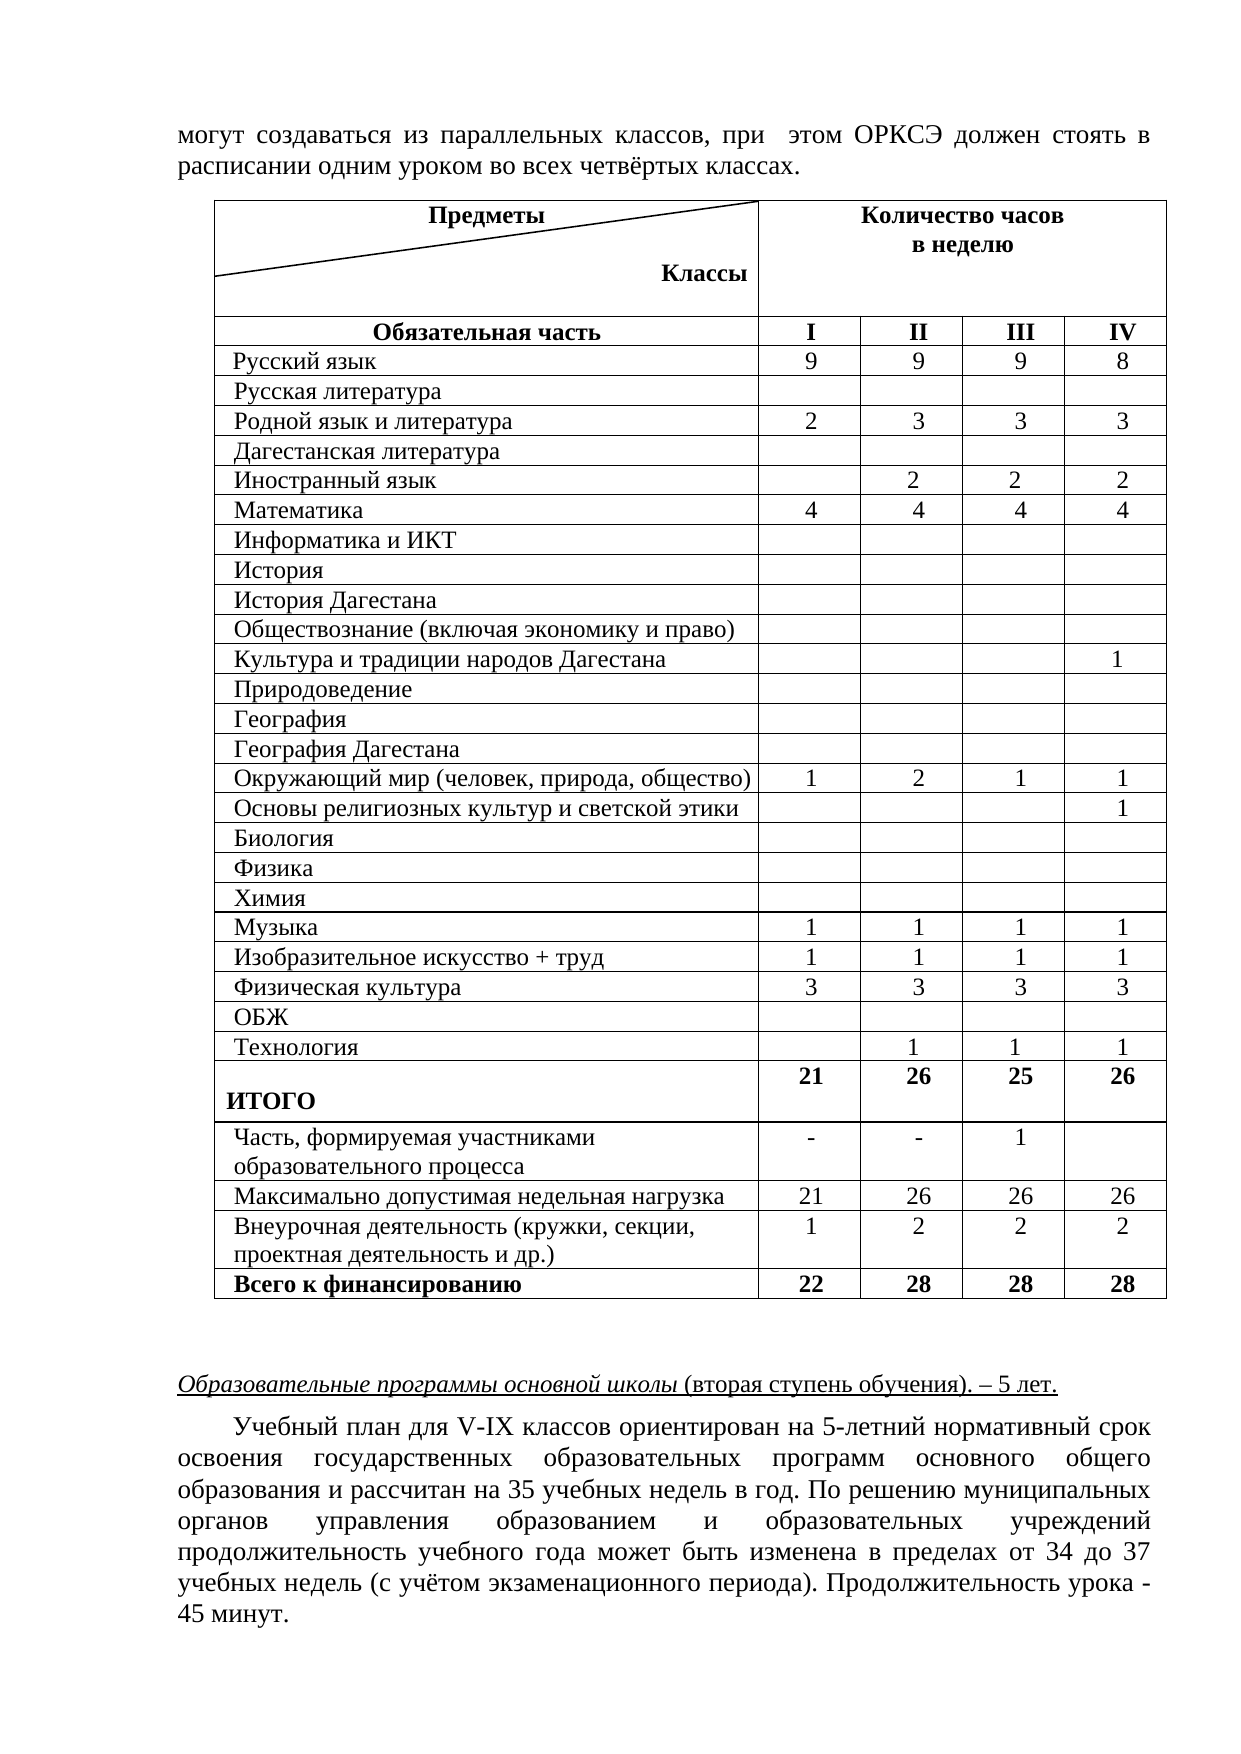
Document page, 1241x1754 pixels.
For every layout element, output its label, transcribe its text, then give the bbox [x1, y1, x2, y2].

table_cell [759, 1032, 860, 1060]
table_cell [963, 734, 1064, 762]
table_cell 1 [1065, 793, 1166, 822]
table_cell [861, 644, 962, 673]
table_cell 3 [759, 972, 860, 1001]
table_cell Физика [215, 853, 758, 882]
table_cell Обществознание (включая экономику и право) [215, 615, 758, 643]
table_cell Основы религиозных культур и светской этики [215, 793, 758, 822]
table_cell 26 [861, 1061, 962, 1121]
table_cell ОБЖ [215, 1002, 758, 1031]
table_cell 1 [963, 942, 1064, 971]
table_cell 26 [1065, 1181, 1166, 1210]
table_cell [1065, 704, 1166, 733]
table_cell Иностранный язык [215, 466, 758, 494]
table_cell 9 [759, 346, 860, 375]
table_cell [861, 734, 962, 762]
table_cell [963, 585, 1064, 613]
table_cell [861, 615, 962, 643]
table_cell [1065, 555, 1166, 584]
table_cell 3 [963, 406, 1064, 435]
table_cell Физическая культура [215, 972, 758, 1001]
table_cell [759, 704, 860, 733]
table_cell 2 [1065, 1211, 1166, 1268]
table_cell Биология [215, 823, 758, 852]
table_cell 1 [1065, 1032, 1166, 1060]
table_cell 3 [861, 406, 962, 435]
table_cell [759, 883, 860, 911]
table_cell Русская литература [215, 376, 758, 405]
table_cell 2 [1065, 466, 1166, 494]
table_cell [1065, 823, 1166, 852]
table_cell 4 [1065, 495, 1166, 524]
table_cell 26 [861, 1181, 962, 1210]
table_cell [1065, 734, 1166, 762]
table_cell [861, 555, 962, 584]
table_cell Информатика и ИКТ [215, 525, 758, 554]
table_cell География Дагестана [215, 734, 758, 762]
table_cell [759, 525, 860, 554]
table_cell 1 [861, 1032, 962, 1060]
table_cell [1065, 376, 1166, 405]
table_cell Химия [215, 883, 758, 911]
table_cell [1065, 436, 1166, 464]
table_cell 1 [963, 764, 1064, 792]
table_cell - [861, 1123, 962, 1180]
table_cell 1 [963, 913, 1064, 941]
table_cell [1065, 853, 1166, 882]
table_cell 28 [963, 1269, 1064, 1298]
text Учебный план для V-IX классов ориентирован на 5-летний нормативный срок освоения государственных образовательных программ основного общего образования и рассчитан на 35 учебных недель в год. По решению муниципальных органов управления образованием и образовательных учреждений продолжительность учебного года может быть изменена в пределах от 34 до 37 учебных недель (с учётом экзаменационного периода). Продолжительность урока - 45 минут. [177, 1410, 1152, 1628]
table_cell 21 [759, 1181, 860, 1210]
table_cell 9 [963, 346, 1064, 375]
table_cell 2 [861, 764, 962, 792]
table_cell Часть, формируемая участниками образовательного процесса [215, 1123, 758, 1180]
table_cell [759, 615, 860, 643]
table_cell Дагестанская литература [215, 436, 758, 464]
table_cell [861, 376, 962, 405]
table_cell [963, 883, 1064, 911]
table_cell Технология [215, 1032, 758, 1060]
table_cell [963, 525, 1064, 554]
table_cell 2 [861, 466, 962, 494]
table_cell [963, 644, 1064, 673]
table_cell [963, 615, 1064, 643]
table_cell Обязательная часть [215, 317, 758, 345]
table_cell [963, 853, 1064, 882]
table_cell 3 [963, 972, 1064, 1001]
table_cell 2 [861, 1211, 962, 1268]
table_cell [759, 734, 860, 762]
table_cell Родной язык и литература [215, 406, 758, 435]
table_cell Математика [215, 495, 758, 524]
table_cell 4 [861, 495, 962, 524]
table_cell 1 [759, 942, 860, 971]
table_cell ИТОГО [215, 1061, 758, 1121]
table_cell 1 [759, 1211, 860, 1268]
table_cell I [759, 317, 860, 345]
table_cell Максимально допустимая недельная нагрузка [215, 1181, 758, 1210]
table_cell 1 [963, 1032, 1064, 1060]
table_cell 2 [963, 466, 1064, 494]
table_cell [1065, 615, 1166, 643]
table_cell [861, 853, 962, 882]
table_cell 8 [1065, 346, 1166, 375]
table_cell [861, 793, 962, 822]
table_cell 2 [759, 406, 860, 435]
table_cell [759, 555, 860, 584]
table_cell 2 [963, 1211, 1064, 1268]
table_cell [1065, 883, 1166, 911]
table_cell 3 [861, 972, 962, 1001]
table_cell 22 [759, 1269, 860, 1298]
table_cell [759, 585, 860, 613]
table_cell [963, 704, 1064, 733]
table_header Предметы Классы [215, 201, 747, 275]
table_cell Всего к финансированию [215, 1269, 758, 1298]
table_cell II [861, 317, 962, 345]
table_cell [963, 436, 1064, 464]
table_cell 1 [1065, 764, 1166, 792]
table_cell [861, 823, 962, 852]
list Образовательные программы основной школы (вторая ступень обучения). – 5 лет. [177, 1369, 1152, 1398]
table_cell Музыка [215, 913, 758, 941]
table_cell [963, 793, 1064, 822]
table_cell [1065, 674, 1166, 703]
table_cell География [215, 704, 758, 733]
table_cell [759, 376, 860, 405]
table_cell [963, 1002, 1064, 1031]
table_cell [963, 555, 1064, 584]
table_cell [963, 376, 1064, 405]
table_cell 3 [1065, 972, 1166, 1001]
table_cell Природоведение [215, 674, 758, 703]
table_cell 26 [963, 1181, 1064, 1210]
table_cell [759, 1002, 860, 1031]
table_cell 1 [861, 913, 962, 941]
table_cell 26 [1065, 1061, 1166, 1121]
table_cell [759, 436, 860, 464]
table_cell [861, 704, 962, 733]
table_cell 1 [1065, 942, 1166, 971]
table_cell [861, 674, 962, 703]
table_cell 28 [861, 1269, 962, 1298]
table_cell 1 [759, 913, 860, 941]
table_cell Внеурочная деятельность (кружки, секции, проектная деятельность и др.) [215, 1211, 758, 1268]
table_cell 4 [963, 495, 1064, 524]
table_cell 9 [861, 346, 962, 375]
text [177, 118, 1152, 180]
table_cell Культура и традиции народов Дагестана [215, 644, 758, 673]
table_cell История Дагестана [215, 585, 758, 613]
table_cell [861, 1002, 962, 1031]
table_cell [861, 883, 962, 911]
table_cell [759, 674, 860, 703]
table_cell 1 [759, 764, 860, 792]
table_cell 3 [1065, 406, 1166, 435]
table_cell [963, 674, 1064, 703]
table_cell [759, 644, 860, 673]
table_header Количество часов в неделю [759, 201, 1166, 316]
table_cell [1065, 1002, 1166, 1031]
table_cell 21 [759, 1061, 860, 1121]
table_cell 1 [963, 1123, 1064, 1180]
table_cell [1065, 585, 1166, 613]
table_cell Русский язык [215, 346, 758, 375]
table_cell IV [1065, 317, 1166, 345]
table_cell - [759, 1123, 860, 1180]
table_cell [1065, 1123, 1166, 1180]
table_cell Окружающий мир (человек, природа, общество) [215, 764, 758, 792]
table_cell 28 [1065, 1269, 1166, 1298]
table_header Предметы Классы [215, 203, 758, 316]
table_cell [759, 853, 860, 882]
table_cell 1 [1065, 913, 1166, 941]
table_cell III [963, 317, 1064, 345]
table_cell [861, 585, 962, 613]
table_cell [759, 793, 860, 822]
table_cell [963, 823, 1064, 852]
table_cell [1065, 525, 1166, 554]
table_cell 1 [861, 942, 962, 971]
table_cell [759, 823, 860, 852]
table_cell [861, 525, 962, 554]
table_cell 4 [759, 495, 860, 524]
table_cell [861, 436, 962, 464]
table_cell История [215, 555, 758, 584]
table_cell 1 [1065, 644, 1166, 673]
table_cell 25 [963, 1061, 1064, 1121]
table_cell Изобразительное искусство + труд [215, 942, 758, 971]
table_cell [759, 466, 860, 494]
